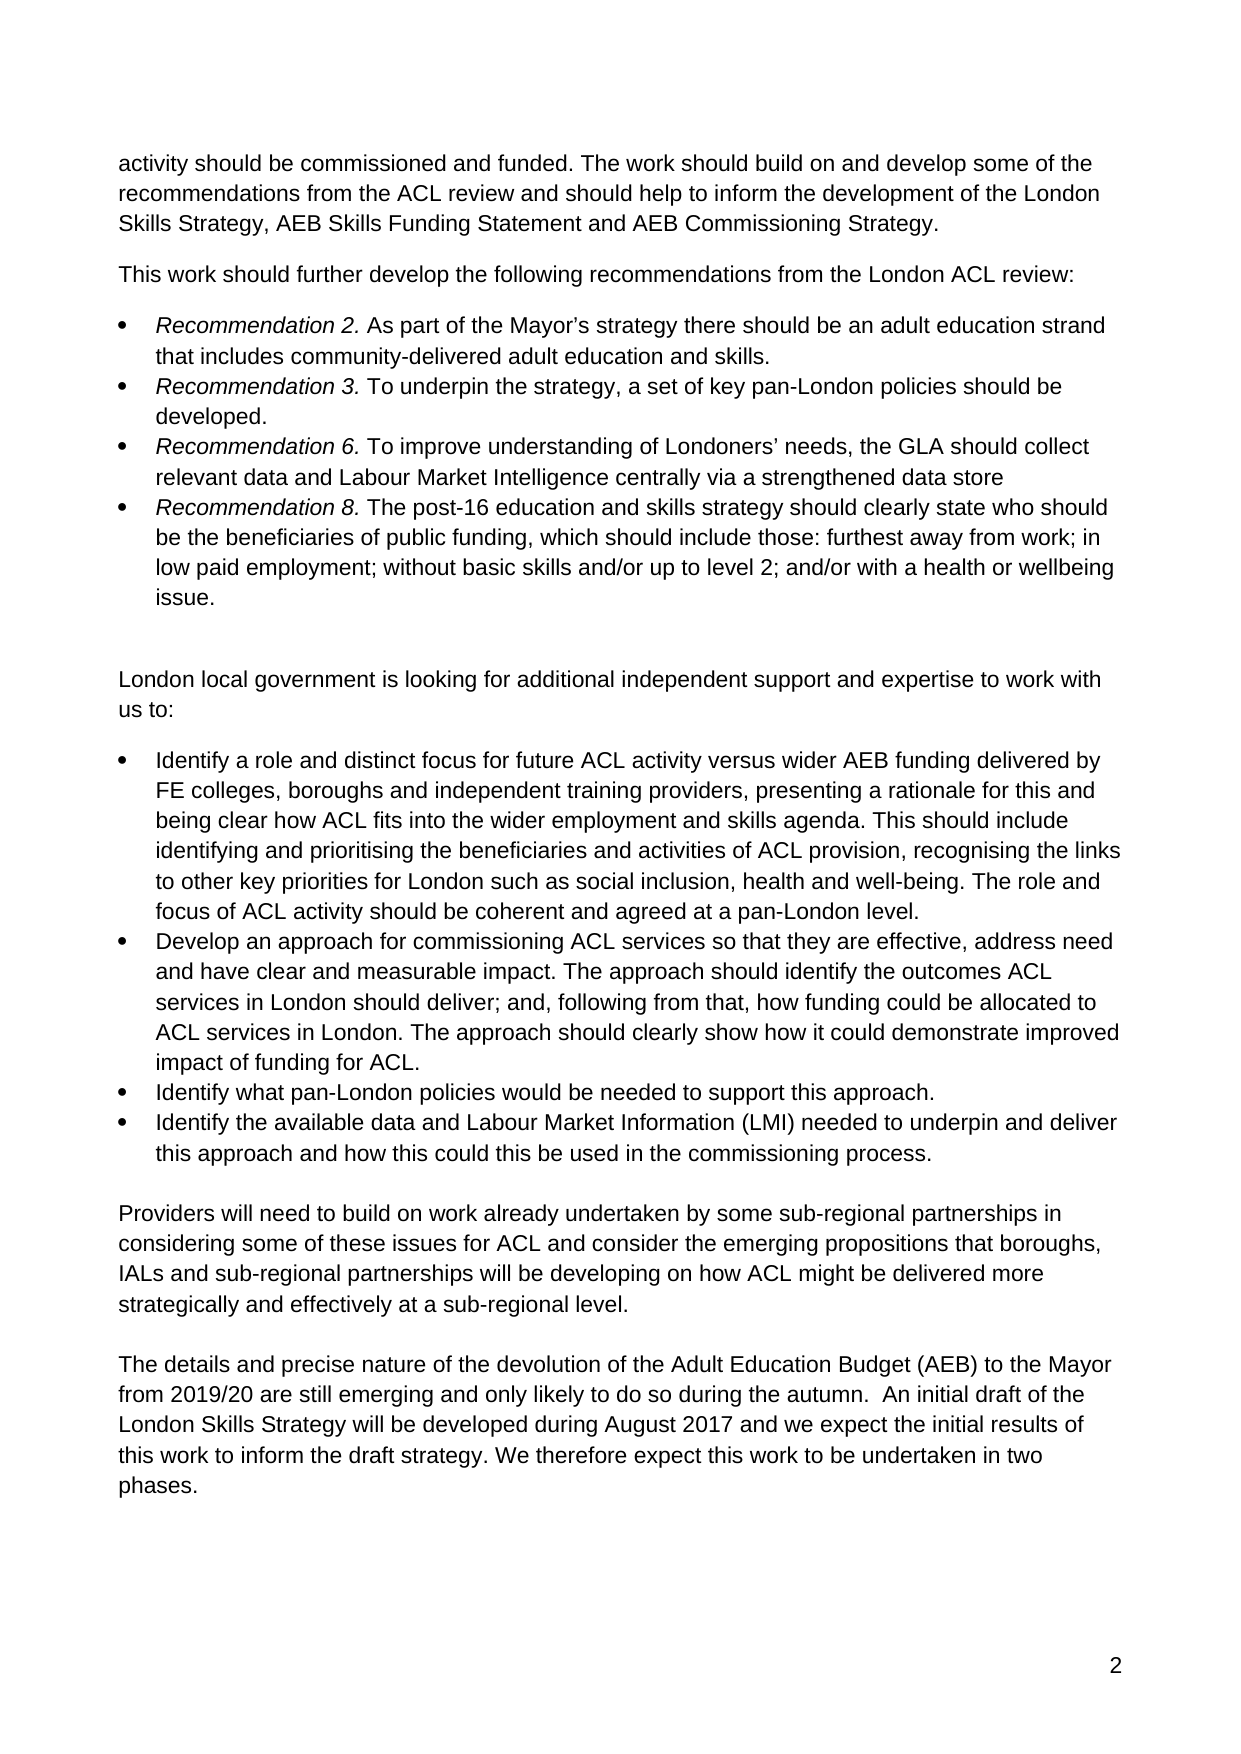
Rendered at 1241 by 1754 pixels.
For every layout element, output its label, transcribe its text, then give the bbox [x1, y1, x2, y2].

list Recommendation 8. The post-16 education and skills strategy should clearly state who should be the beneficiaries of public funding, which should include those: furthest away from work; in low paid employment; without basic skills and/or up to level 2; and/or with a health or wellbeing issue. [118, 494, 1122, 611]
text The details and precise nature of the devolution of the Adult Education Budget (AEB) to the Mayor from 2019/20 are still emerging and only likely to do so during the autumn. An initial draft of the London Skills Strategy will be developed during August 2017 and we expect the initial results of this work to inform the draft strategy. We therefore expect this work to be undertaken in two phases. [118, 1351, 1122, 1498]
text This work should further develop the following recommendations from the London ACL review: [118, 261, 1122, 288]
list Identify a role and distinct focus for future ACL activity versus wider AEB funding delivered by FE colleges, boroughs and independent training providers, presenting a rationale for this and being clear how ACL fits into the wider employment and skills agenda. This should include identifying and prioritising the beneficiaries and activities of ACL provision, recognising the links to other key priorities for London such as social inclusion, health and well-being. The role and focus of ACL activity should be coherent and agreed at a pan-London level. [118, 747, 1122, 924]
list Identify the available data and Labour Market Information (LMI) needed to underpin and deliver this approach and how this could this be used in the commissioning process. [118, 1109, 1122, 1166]
text London local government is looking for additional independent support and expertise to work with us to: [118, 666, 1122, 722]
text Providers will need to build on work already undertaken by some sub-regional partnerships in considering some of these issues for ACL and consider the emerging propositions that boroughs, IALs and sub-regional partnerships will be developing on how ACL might be delivered more strategically and effectively at a sub-regional level. [118, 1200, 1122, 1317]
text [118, 150, 1122, 237]
list Develop an approach for commissioning ACL services so that they are effective, address need and have clear and measurable impact. The approach should identify the outcomes ACL services in London should deliver; and, following from that, how funding could be allocated to ACL services in London. The approach should clearly show how it could demonstrate improved impact of funding for ACL. [118, 928, 1122, 1075]
list Recommendation 3. To underpin the strategy, a set of key pan-London policies should be developed. [118, 373, 1122, 429]
list Identify what pan-London policies would be needed to support this approach. [118, 1079, 1122, 1106]
list Recommendation 6. To improve understanding of Londoners’ needs, the GLA should collect relevant data and Labour Market Intelligence centrally via a strengthened data store [118, 433, 1122, 490]
list Recommendation 2. As part of the Mayor’s strategy there should be an adult education strand that includes community-delivered adult education and skills. [118, 312, 1122, 369]
